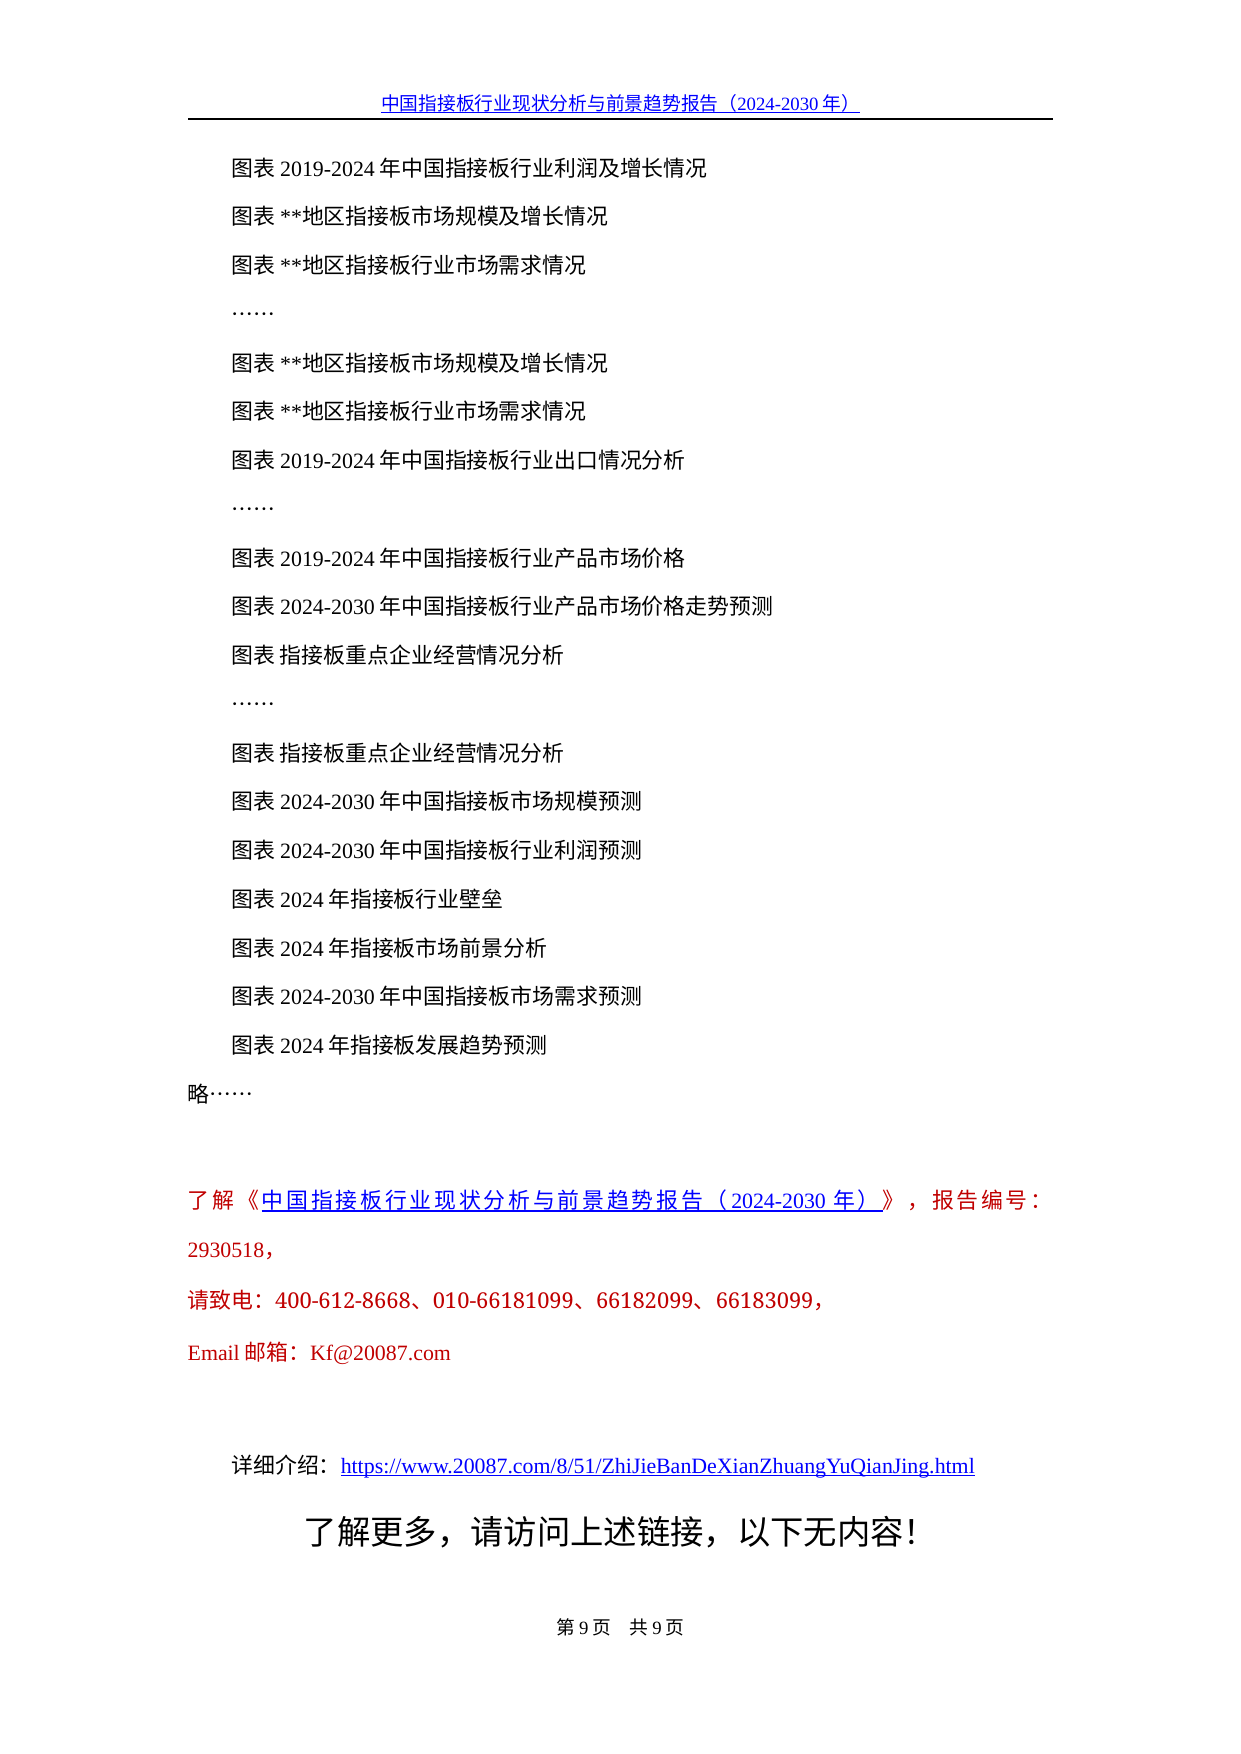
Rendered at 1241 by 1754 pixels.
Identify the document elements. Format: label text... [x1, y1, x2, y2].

text 了解《中国指接板行业现状分析与前景趋势报告（2024-2030年）》，报告编号：2930518， [187, 1183, 1053, 1264]
title 了解更多，请访问上述链接，以下无内容！ [187, 1498, 1053, 1563]
text 请致电：400-612-8668、010-66181099、66182099、66183099， [187, 1283, 1053, 1316]
text Email邮箱：Kf@20087.com [187, 1335, 1053, 1367]
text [187, 150, 1053, 1109]
text 详细介绍：https://www.20087.com/8/51/ZhiJieBanDeXianZhuangYuQianJing.html [187, 1448, 1053, 1480]
